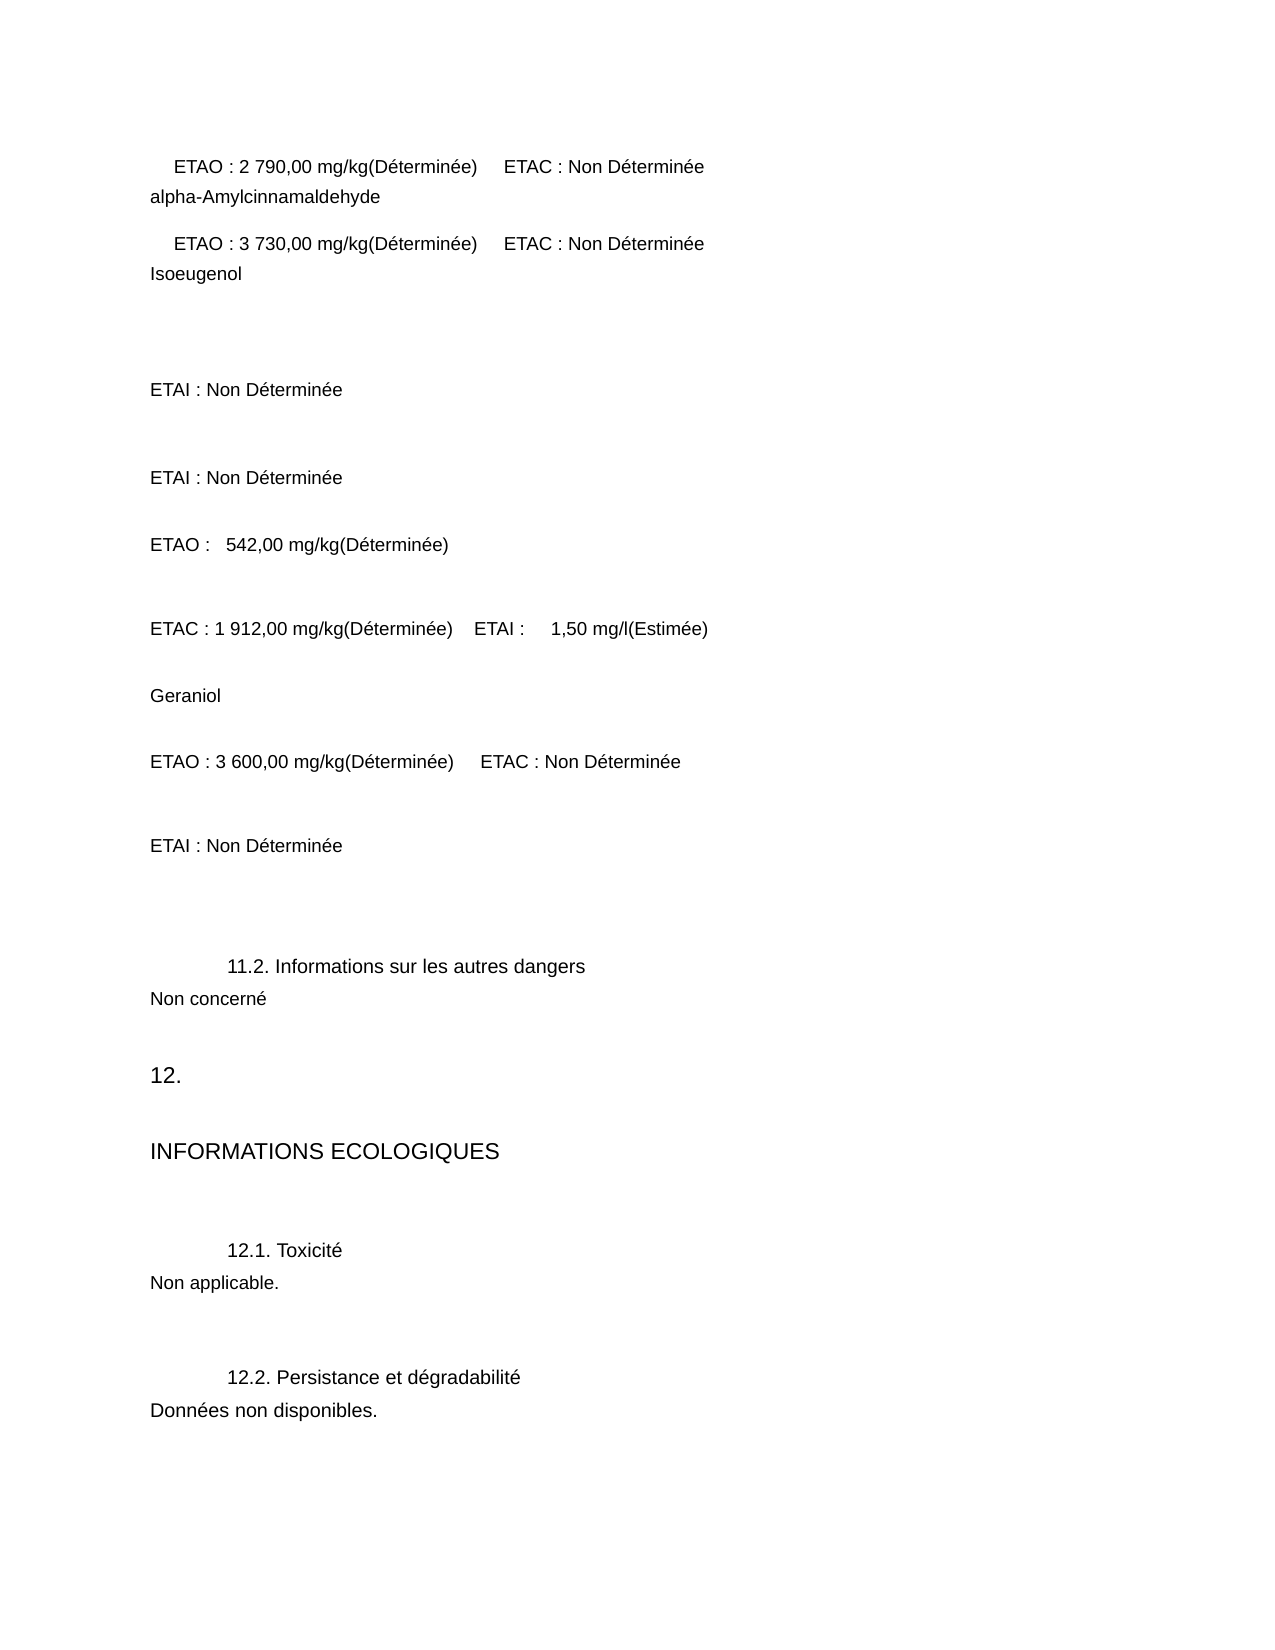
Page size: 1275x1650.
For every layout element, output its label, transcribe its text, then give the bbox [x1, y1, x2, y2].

text ETAO : 3 730,00 mg/kg(Déterminée) ETAC : Non Déterminée Isoeugenol [150, 227, 1184, 287]
text ETAI : Non Déterminée [150, 376, 1184, 401]
text INFORMATIONS ECOLOGIQUES [150, 1138, 1184, 1165]
text 12. [150, 1062, 1184, 1088]
text ETAI : Non Déterminée [150, 833, 1184, 858]
text 11.2. Informations sur les autres dangers Non concerné [150, 948, 1184, 1012]
text 12.2. Persistance et dégradabilité Données non disponibles. [150, 1358, 1184, 1424]
text 12.1. Toxicité Non applicable. [150, 1232, 1184, 1296]
text ETAO : 3 600,00 mg/kg(Déterminée) ETAC : Non Déterminée [150, 749, 1184, 774]
text ETAI : Non Déterminée [150, 465, 1184, 490]
text ETAO : 542,00 mg/kg(Déterminée) [150, 532, 1184, 557]
text ETAO : 2 790,00 mg/kg(Déterminée) ETAC : Non Déterminée alpha-Amylcinnamaldehyde [150, 150, 1184, 210]
text Geraniol [150, 682, 1184, 707]
text ETAC : 1 912,00 mg/kg(Déterminée) ETAI : 1,50 mg/l(Estimée) [150, 615, 1184, 640]
